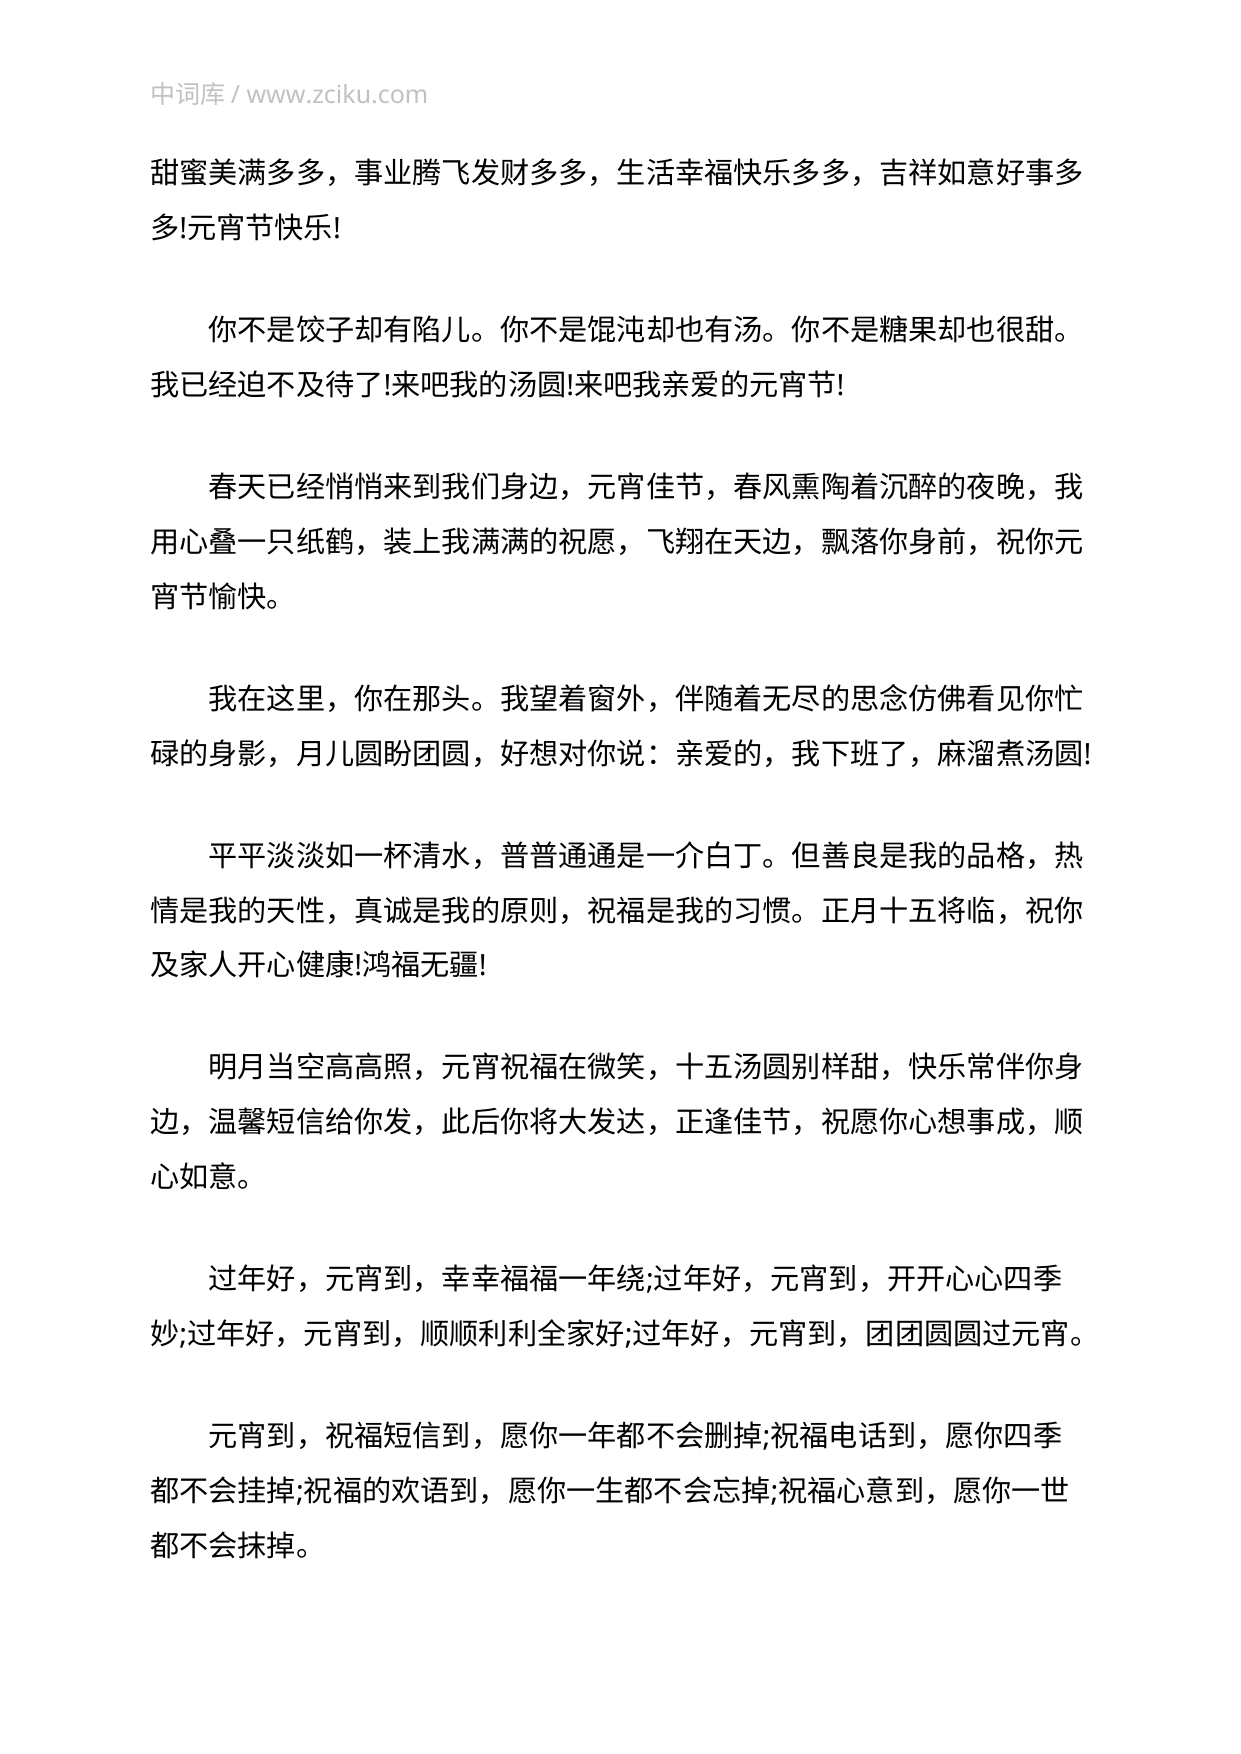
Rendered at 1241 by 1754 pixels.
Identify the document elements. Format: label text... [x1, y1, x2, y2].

text 春天已经悄悄来到我们身边，元宵佳节，春风熏陶着沉醉的夜晚，我用心叠一只纸鹤，装上我满满的祝愿，飞翔在天边，飘落你身前，祝你元宵节愉快。 [150, 464, 1090, 616]
text 平平淡淡如一杯清水，普普通通是一介白丁。但善良是我的品格，热情是我的天性，真诚是我的原则，祝福是我的习惯。正月十五将临，祝你及家人开心健康!鸿福无疆! [150, 832, 1090, 984]
text 我在这里，你在那头。我望着窗外，伴随着无尽的思念仿佛看见你忙碌的身影，月儿圆盼团圆，好想对你说：亲爱的，我下班了，麻溜煮汤圆! [150, 675, 1090, 773]
text 明月当空高高照，元宵祝福在微笑，十五汤圆别样甜，快乐常伴你身边，温馨短信给你发，此后你将大发达，正逢佳节，祝愿你心想事成，顺心如意。 [150, 1044, 1090, 1196]
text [150, 150, 1090, 247]
text 过年好，元宵到，幸幸福福一年绕;过年好，元宵到，开开心心四季妙;过年好，元宵到，顺顺利利全家好;过年好，元宵到，团团圆圆过元宵。 [150, 1256, 1090, 1353]
text 你不是饺子却有陷儿。你不是馄沌却也有汤。你不是糖果却也很甜。我已经迫不及待了!来吧我的汤圆!来吧我亲爱的元宵节! [150, 307, 1090, 404]
text 元宵到，祝福短信到，愿你一年都不会删掉;祝福电话到，愿你四季都不会挂掉;祝福的欢语到，愿你一生都不会忘掉;祝福心意到，愿你一世都不会抹掉。 [150, 1412, 1090, 1565]
